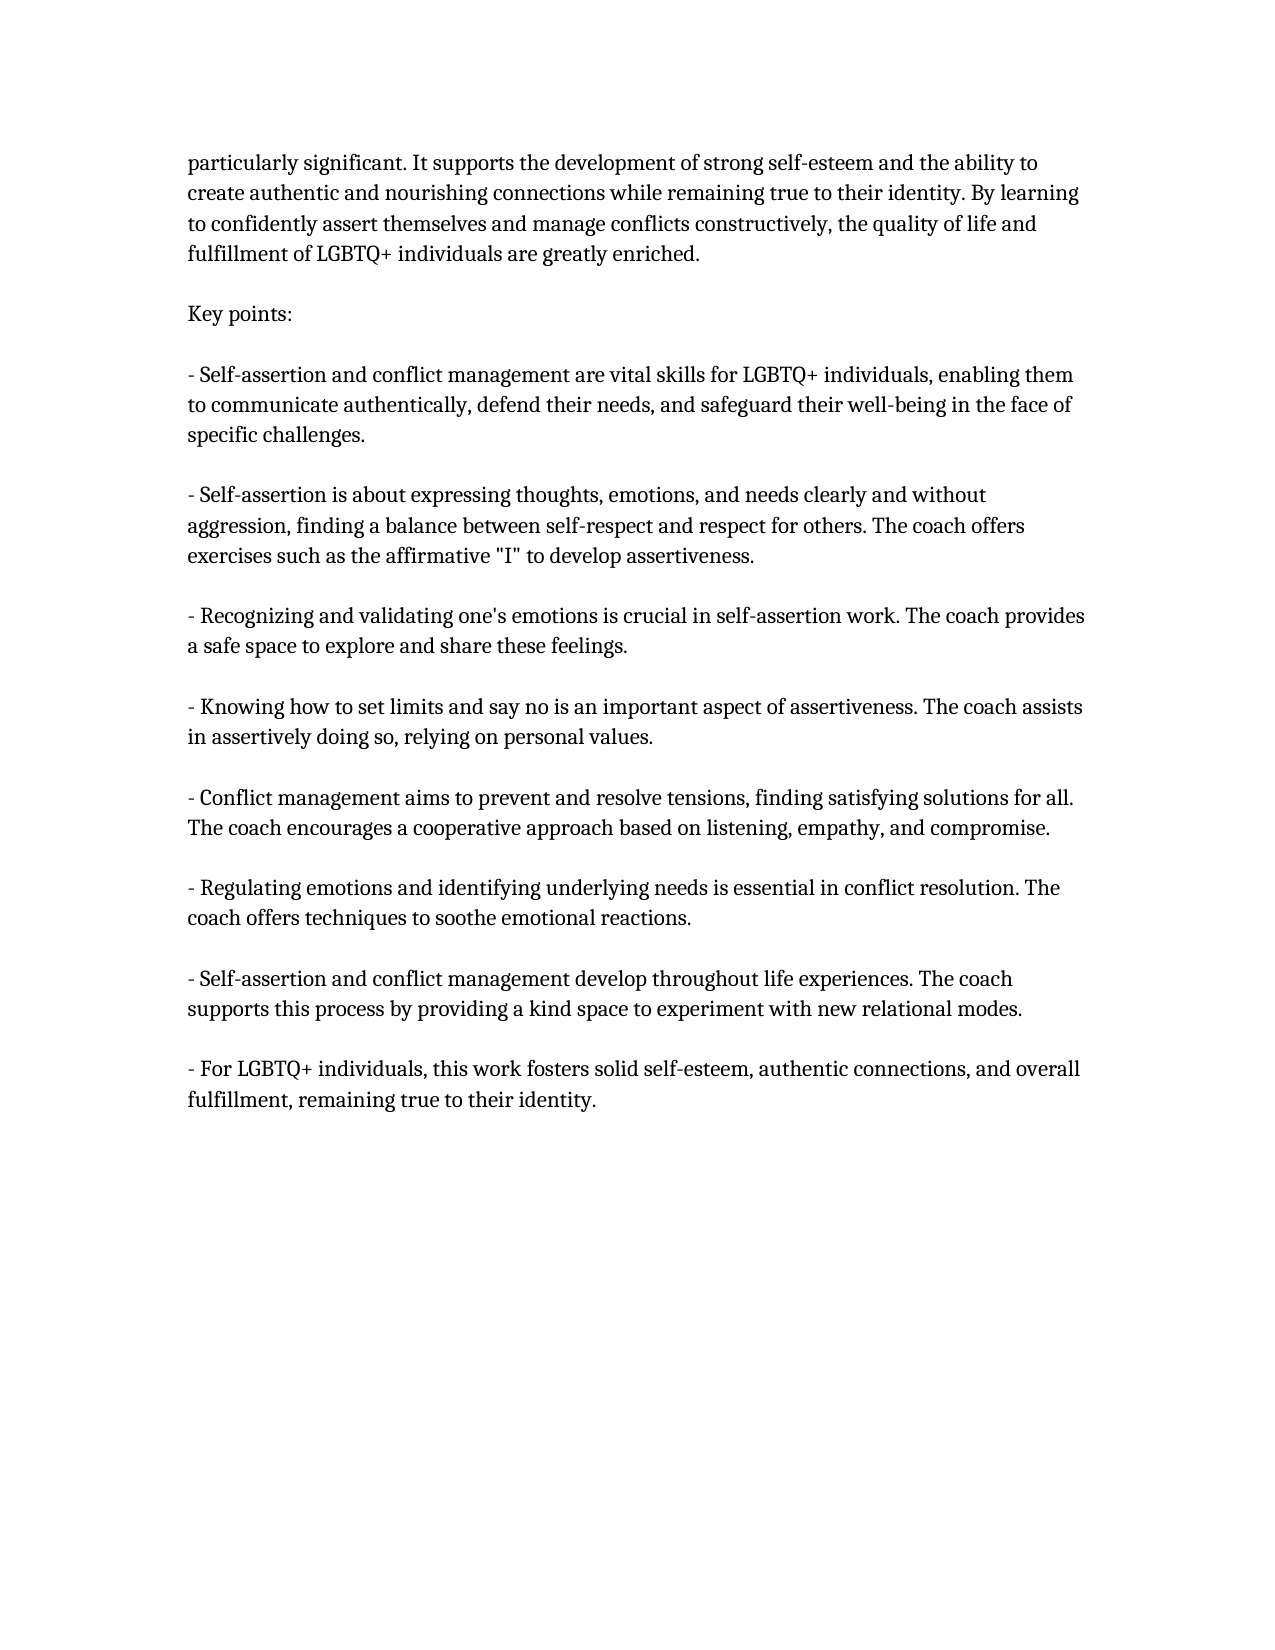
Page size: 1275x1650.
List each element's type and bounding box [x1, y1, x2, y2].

text [187, 150, 1087, 1113]
